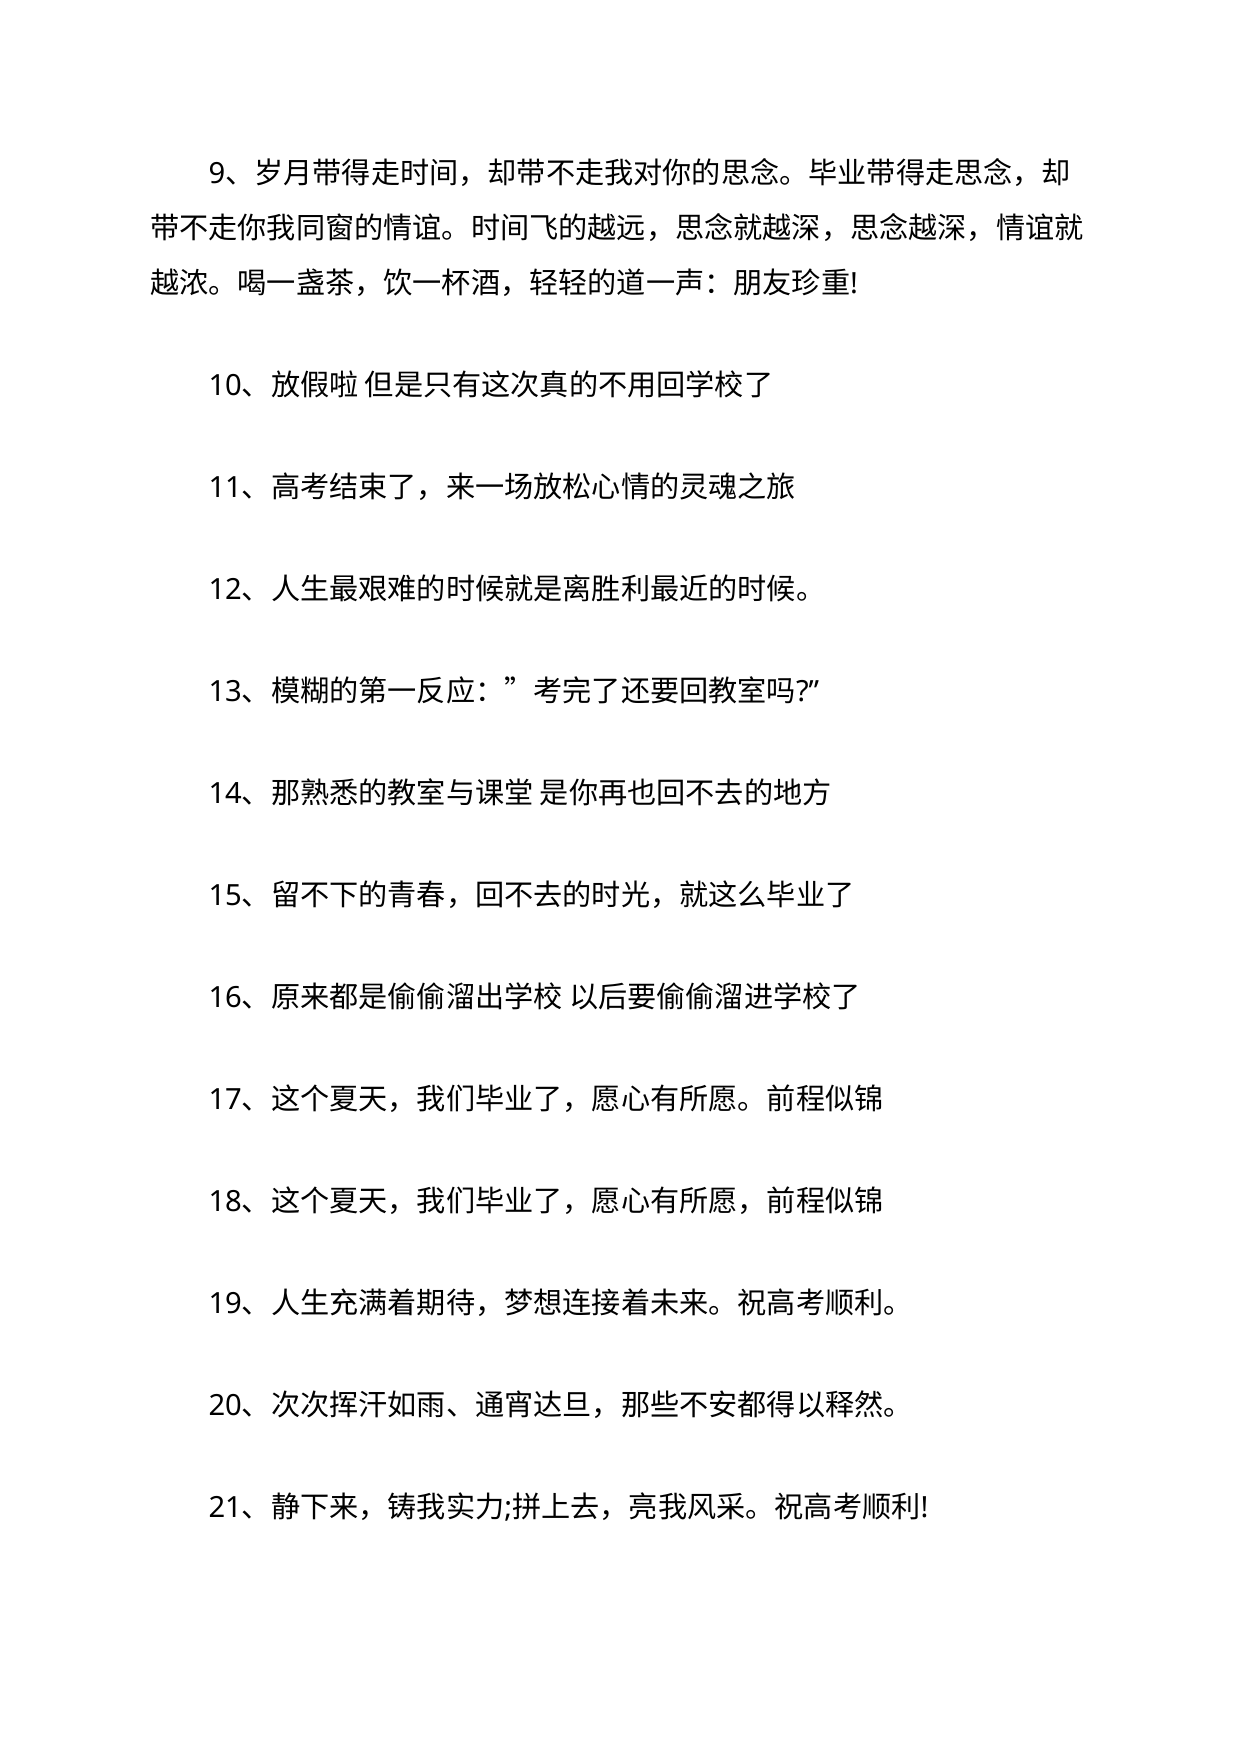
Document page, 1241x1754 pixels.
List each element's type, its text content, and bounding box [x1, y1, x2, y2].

text 19、人生充满着期待，梦想连接着未来。祝高考顺利。 [150, 1280, 1090, 1322]
text 16、原来都是偷偷溜出学校 以后要偷偷溜进学校了 [150, 974, 1090, 1016]
text 21、静下来，铸我实力;拼上去，亮我风采。祝高考顺利! [150, 1484, 1090, 1526]
text 18、这个夏天，我们毕业了，愿心有所愿，前程似锦 [150, 1178, 1090, 1220]
text 12、人生最艰难的时候就是离胜利最近的时候。 [150, 566, 1090, 608]
text 9、岁月带得走时间，却带不走我对你的思念。毕业带得走思念，却带不走你我同窗的情谊。时间飞的越远，思念就越深，思念越深，情谊就越浓。喝一盏茶，饮一杯酒，轻轻的道一声：朋友珍重! [150, 150, 1090, 302]
text 15、留不下的青春，回不去的时光，就这么毕业了 [150, 872, 1090, 914]
text 17、这个夏天，我们毕业了，愿心有所愿。前程似锦 [150, 1076, 1090, 1118]
text 11、高考结束了，来一场放松心情的灵魂之旅 [150, 464, 1090, 506]
text 13、模糊的第一反应：”考完了还要回教室吗?” [150, 668, 1090, 710]
text 10、放假啦 但是只有这次真的不用回学校了 [150, 362, 1090, 404]
text 20、次次挥汗如雨、通宵达旦，那些不安都得以释然。 [150, 1382, 1090, 1424]
text 14、那熟悉的教室与课堂 是你再也回不去的地方 [150, 770, 1090, 812]
